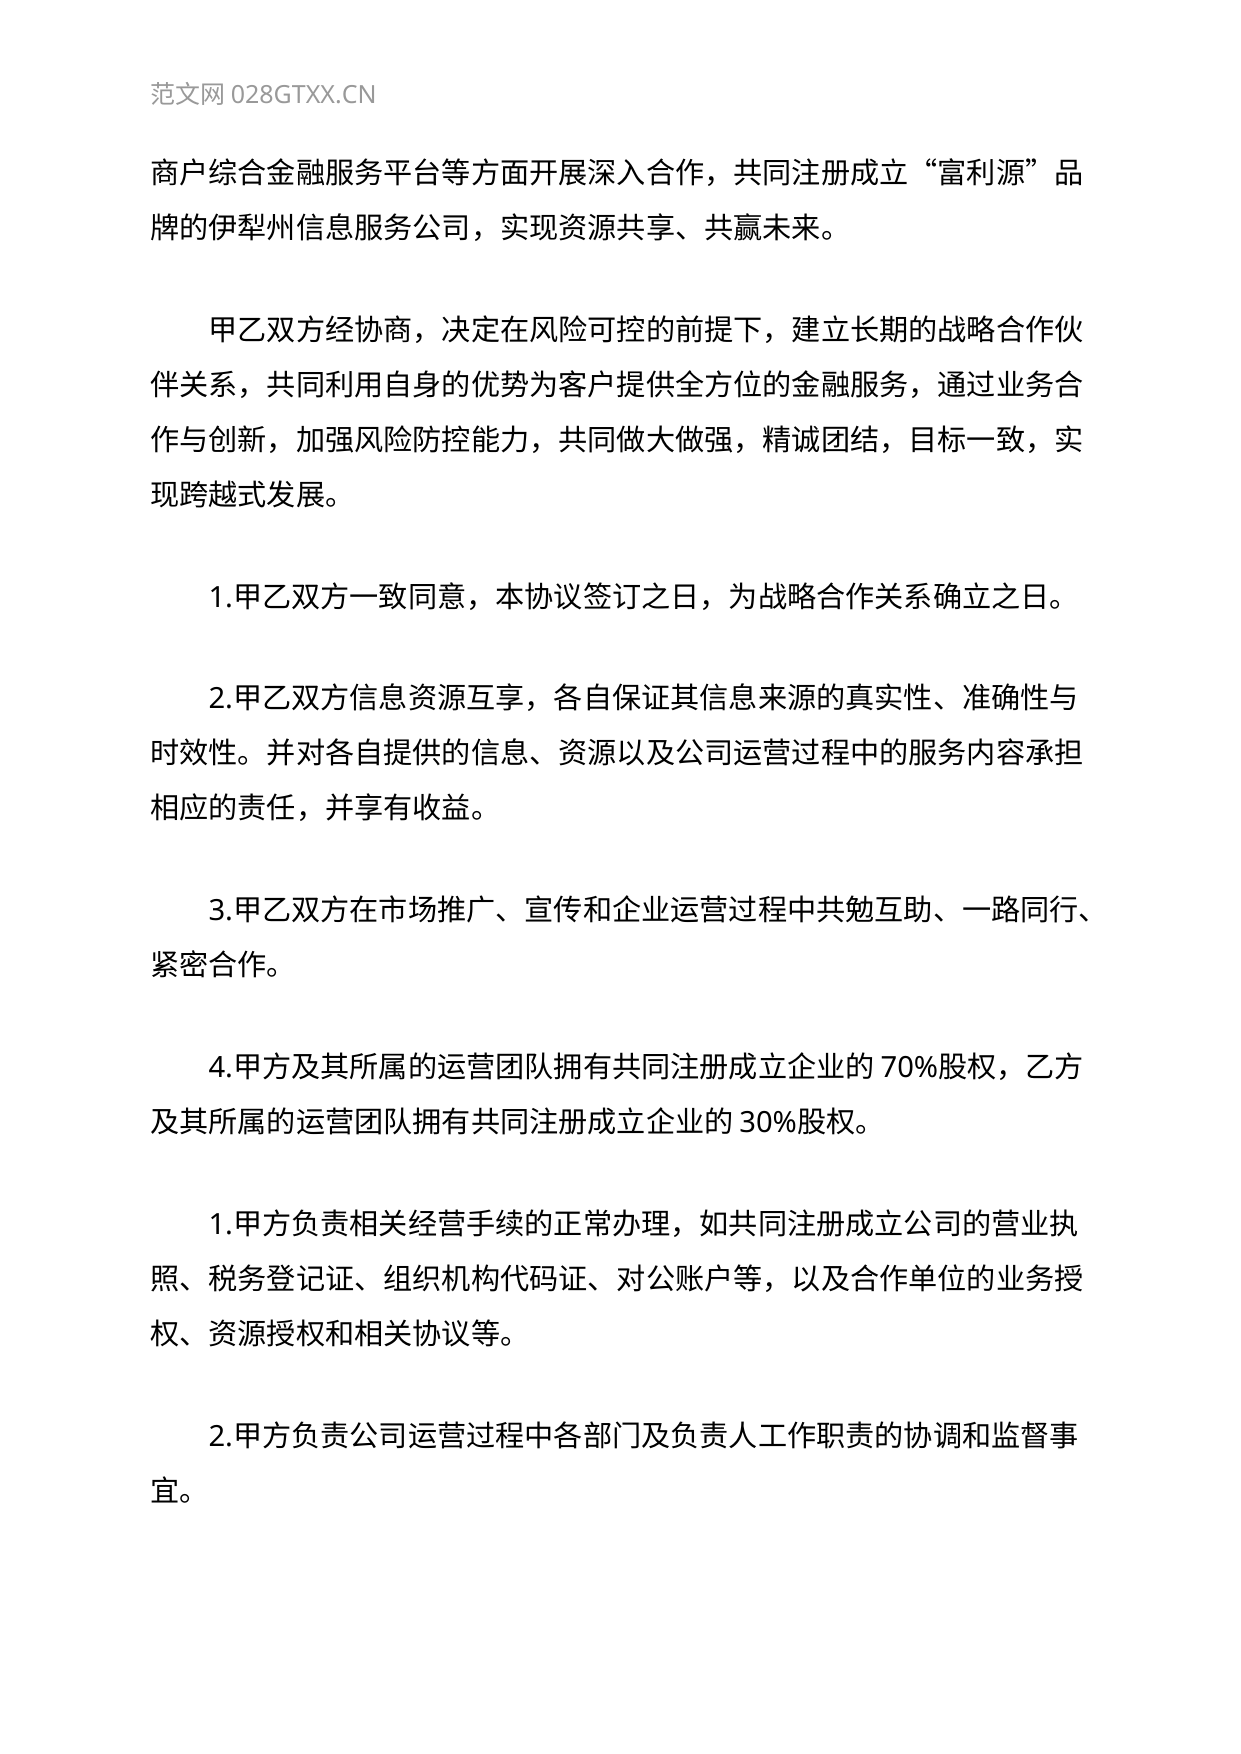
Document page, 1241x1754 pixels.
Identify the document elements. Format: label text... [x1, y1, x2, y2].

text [150, 150, 1090, 247]
text 2.甲方负责公司运营过程中各部门及负责人工作职责的协调和监督事宜。 [150, 1412, 1090, 1509]
text 1.甲方负责相关经营手续的正常办理，如共同注册成立公司的营业执照、税务登记证、组织机构代码证、对公账户等，以及合作单位的业务授权、资源授权和相关协议等。 [150, 1201, 1090, 1353]
text 甲乙双方经协商，决定在风险可控的前提下，建立长期的战略合作伙伴关系，共同利用自身的优势为客户提供全方位的金融服务，通过业务合作与创新，加强风险防控能力，共同做大做强，精诚团结，目标一致，实现跨越式发展。 [150, 307, 1090, 514]
text 3.甲乙双方在市场推广、宣传和企业运营过程中共勉互助、一路同行、紧密合作。 [150, 887, 1090, 984]
text 1.甲乙双方一致同意，本协议签订之日，为战略合作关系确立之日。 [150, 573, 1090, 616]
text 2.甲乙双方信息资源互享，各自保证其信息来源的真实性、准确性与时效性。并对各自提供的信息、资源以及公司运营过程中的服务内容承担相应的责任，并享有收益。 [150, 675, 1090, 827]
text 4.甲方及其所属的运营团队拥有共同注册成立企业的70%股权，乙方及其所属的运营团队拥有共同注册成立企业的30%股权。 [150, 1043, 1090, 1141]
